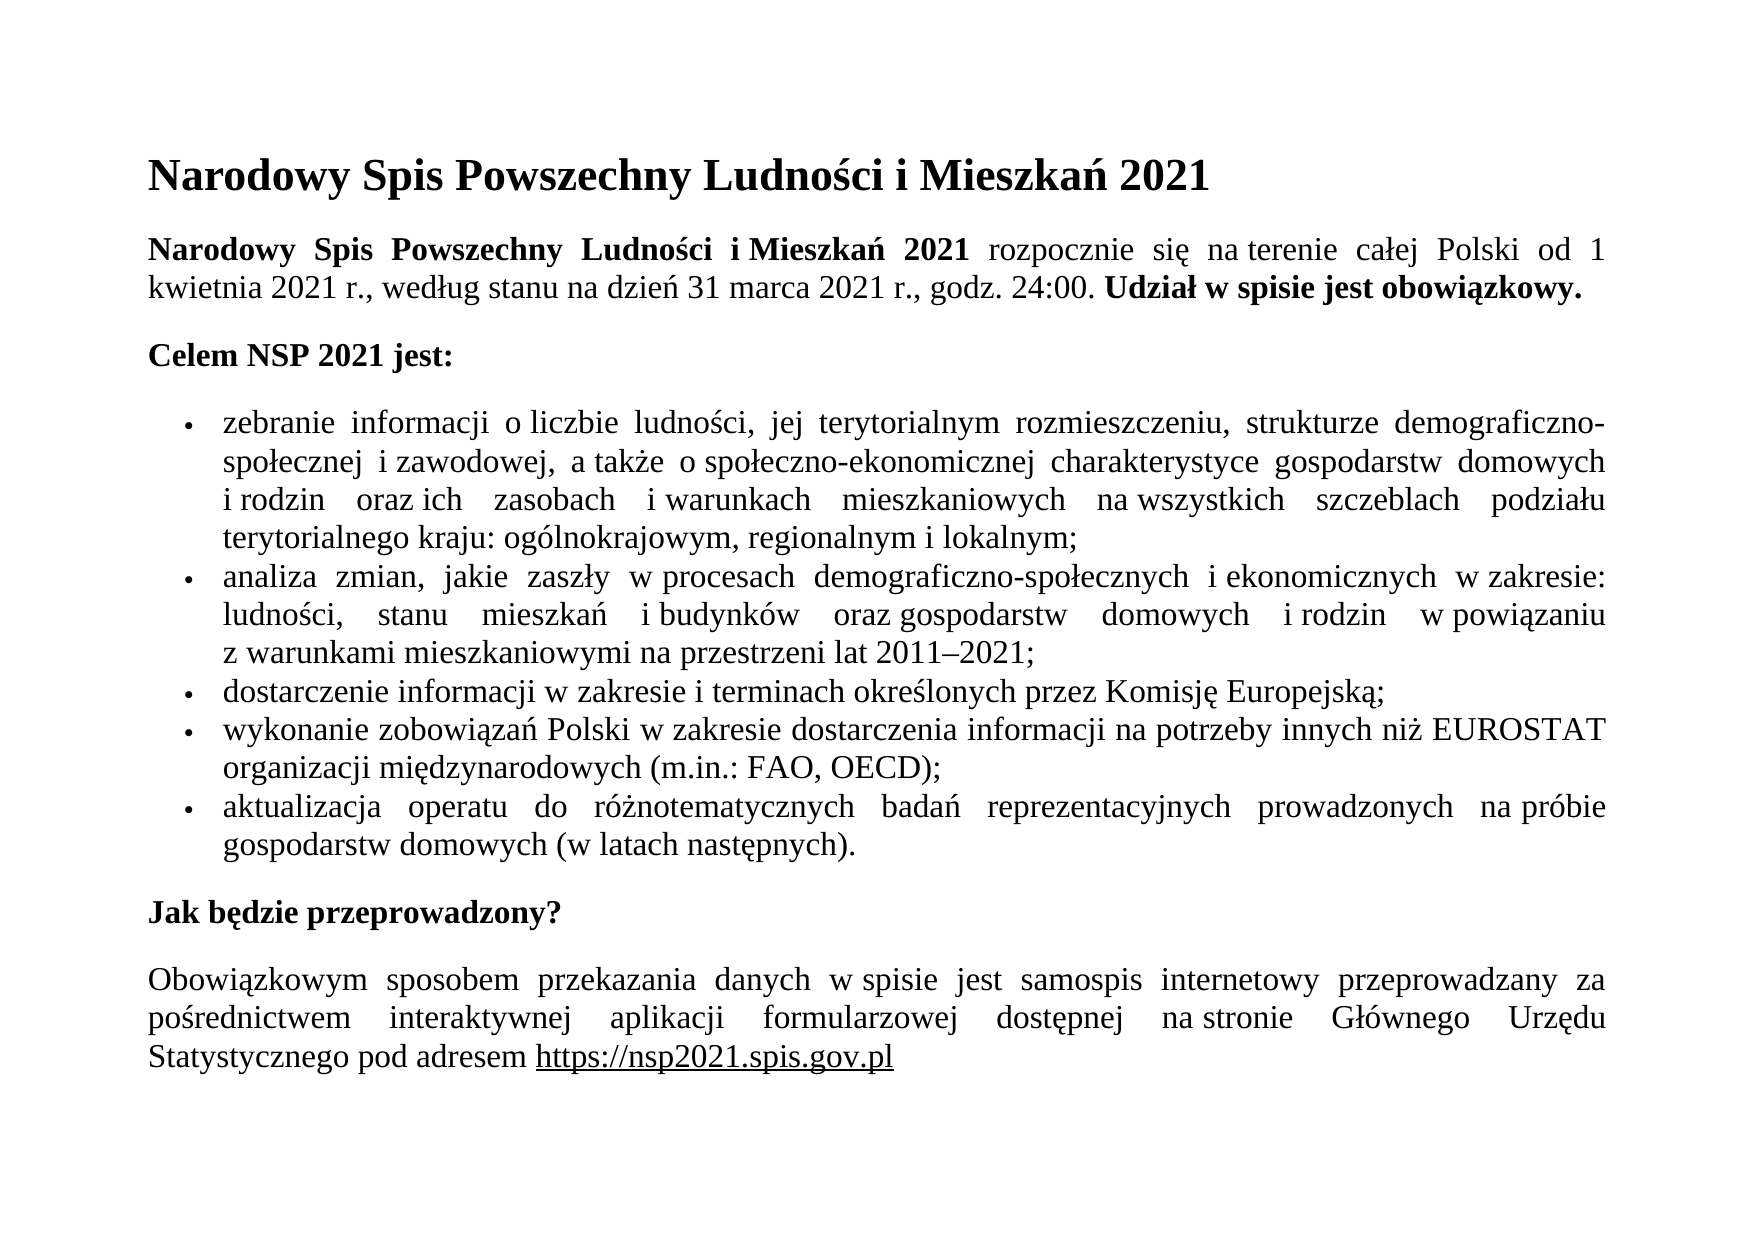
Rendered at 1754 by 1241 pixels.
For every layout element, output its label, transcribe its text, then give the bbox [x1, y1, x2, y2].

list analiza zmian, jakie zaszły w procesach demograficzno-społecznych i ekonomicznych w zakresie: ludności, stanu mieszkań i budynków oraz gospodarstw domowych i rodzin w powiązaniu z warunkami mieszkaniowymi na przestrzeni lat 2011–2021; [185, 556, 1606, 671]
text Narodowy Spis Powszechny Ludności i Mieszkań 2021 [148, 148, 1606, 200]
list wykonanie zobowiązań Polski w zakresie dostarczenia informacji na potrzeby innych niż EUROSTAT organizacji międzynarodowych (m.in.: FAO, OECD); [185, 709, 1606, 786]
text Celem NSP 2021 jest: [148, 335, 1606, 374]
list zebranie informacji o liczbie ludności, jej terytorialnym rozmieszczeniu, strukturze demograficzno-społecznej i zawodowej, a także o społeczno-ekonomicznej charakterystyce gospodarstw domowych i rodzin oraz ich zasobach i warunkach mieszkaniowych na wszystkich szczeblach podziału terytorialnego kraju: ogólnokrajowym, regionalnym i lokalnym; [185, 403, 1606, 556]
text Narodowy Spis Powszechny Ludności i Mieszkań 2021 rozpocznie się na terenie całej Polski od 1 kwietnia 2021 r., według stanu na dzień 31 marca 2021 r., godz. 24:00. Udział w spisie jest obowiązkowy. [148, 229, 1606, 306]
text Jak będzie przeprowadzony? [148, 892, 1606, 930]
list dostarczenie informacji w zakresie i terminach określonych przez Komisję Europejską; [185, 671, 1606, 709]
text Obowiązkowym sposobem przekazania danych w spisie jest samospis internetowy przeprowadzany za pośrednictwem interaktywnej aplikacji formularzowej dostępnej na stronie Głównego Urzędu Statystycznego pod adresem https://nsp2021.spis.gov.pl [148, 959, 1606, 1074]
list aktualizacja operatu do różnotematycznych badań reprezentacyjnych prowadzonych na próbie gospodarstw domowych (w latach następnych). [185, 786, 1606, 863]
